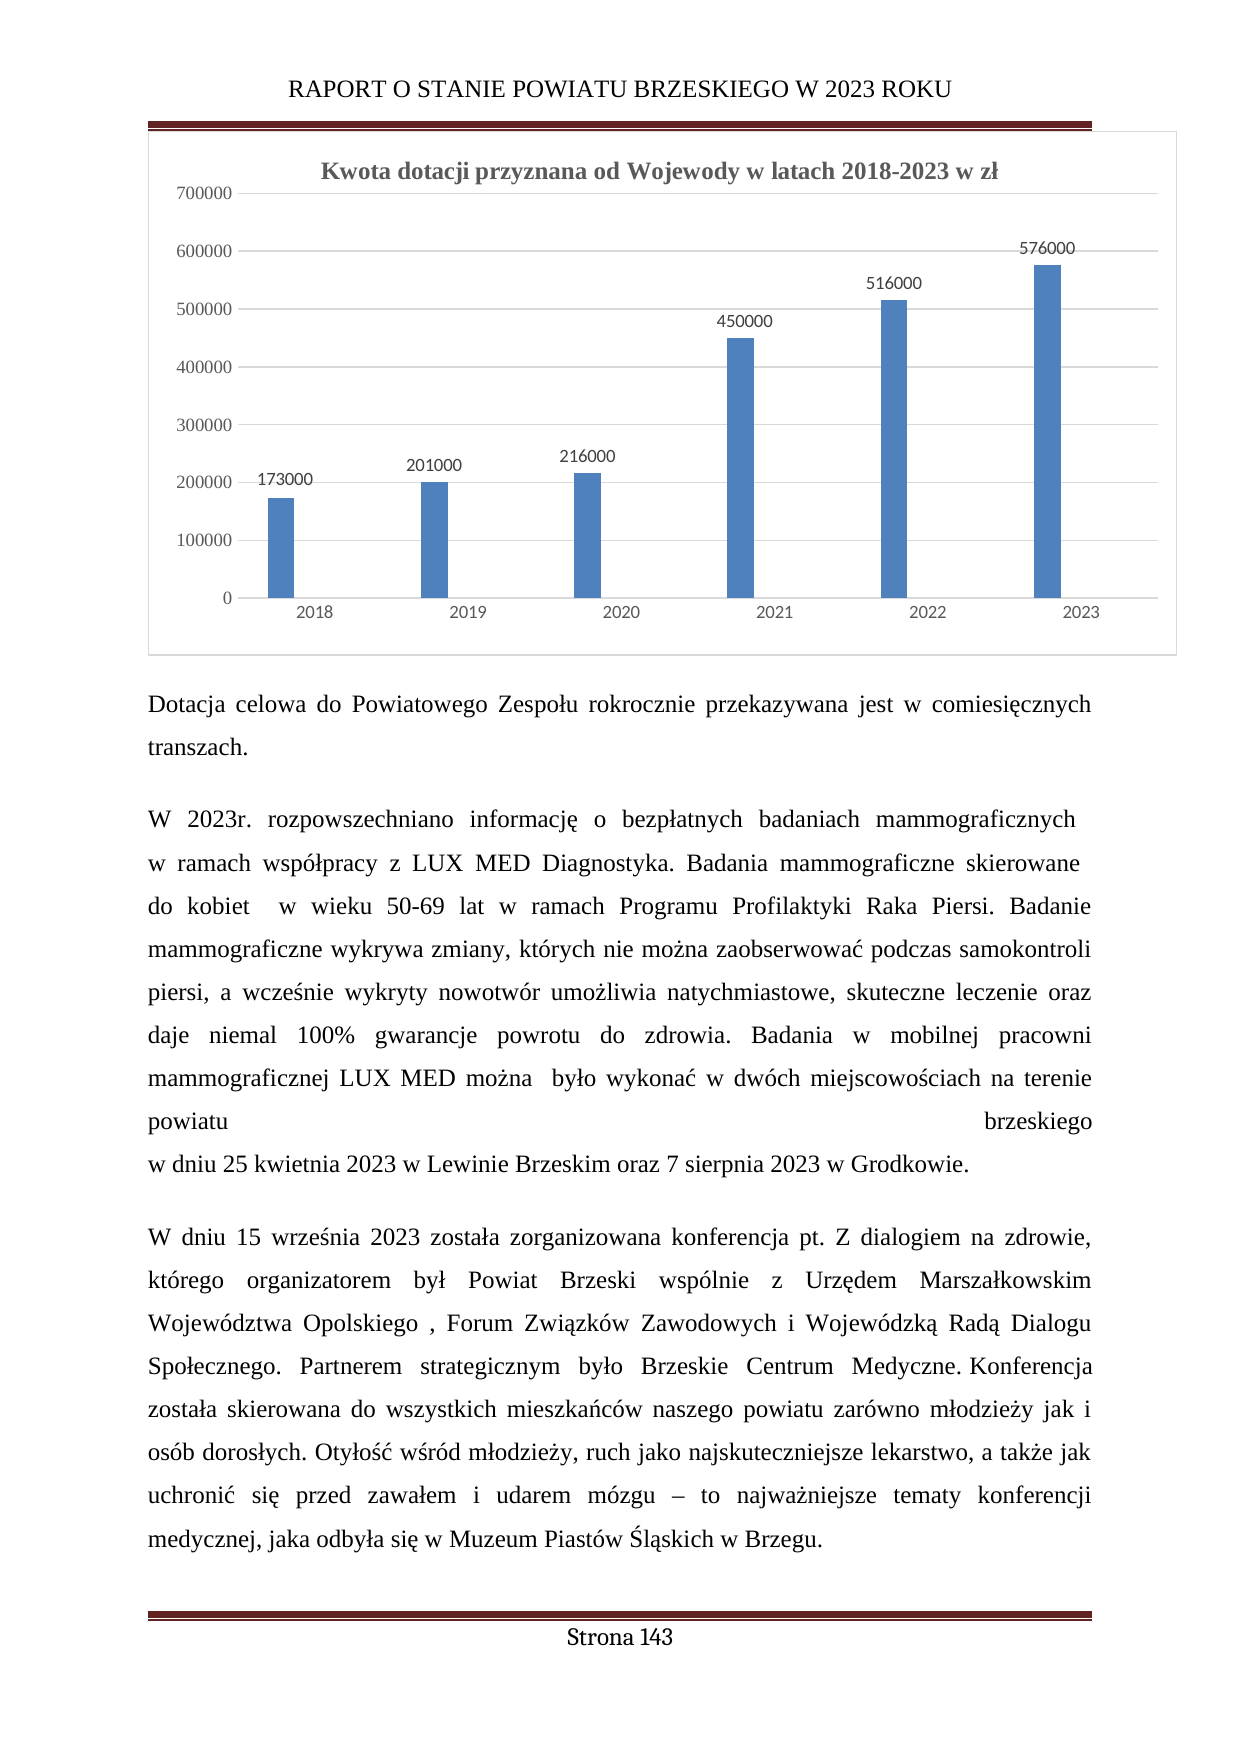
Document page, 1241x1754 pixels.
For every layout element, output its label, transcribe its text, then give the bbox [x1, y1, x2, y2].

text W 2023r. rozpowszechniano informację o bezpłatnych badaniach mammograficznych w ramach współpracy z LUX MED Diagnostyka. Badania mammograficzne skierowane do kobiet w wieku 50-69 lat w ramach Programu Profilaktyki Raka Piersi. Badanie mammograficzne wykrywa zmiany, których nie można zaobserwować podczas samokontroli piersi, a wcześnie wykryty nowotwór umożliwia natychmiastowe, skuteczne leczenie oraz daje niemal 100% gwarancje powrotu do zdrowia. Badania w mobilnej pracowni mammograficznej LUX MED można było wykonać w dwóch miejscowościach na terenie powiatu brzeskiego w dniu 25 kwietnia 2023 w Lewinie Brzeskim oraz 7 sierpnia 2023 w Grodkowie. [148, 804, 1092, 1178]
text Dotacja celowa do Powiatowego Zespołu rokrocznie przekazywana jest w comiesięcznych transzach. [148, 689, 1092, 761]
text W dniu 15 września 2023 została zorganizowana konferencja pt. Z dialogiem na zdrowie, którego organizatorem był Powiat Brzeski wspólnie z Urzędem Marszałkowskim Województwa Opolskiego , Forum Związków Zawodowych i Wojewódzką Radą Dialogu Społecznego. Partnerem strategicznym było Brzeskie Centrum Medyczne. Konferencja została skierowana do wszystkich mieszkańców naszego powiatu zarówno młodzieży jak i osób dorosłych. Otyłość wśród młodzieży, ruch jako najskuteczniejsze lekarstwo, a także jak uchronić się przed zawałem i udarem mózgu – to najważniejsze tematy konferencji medycznej, jaka odbyła się w Muzeum Piastów Śląskich w Brzegu. [148, 1222, 1092, 1552]
